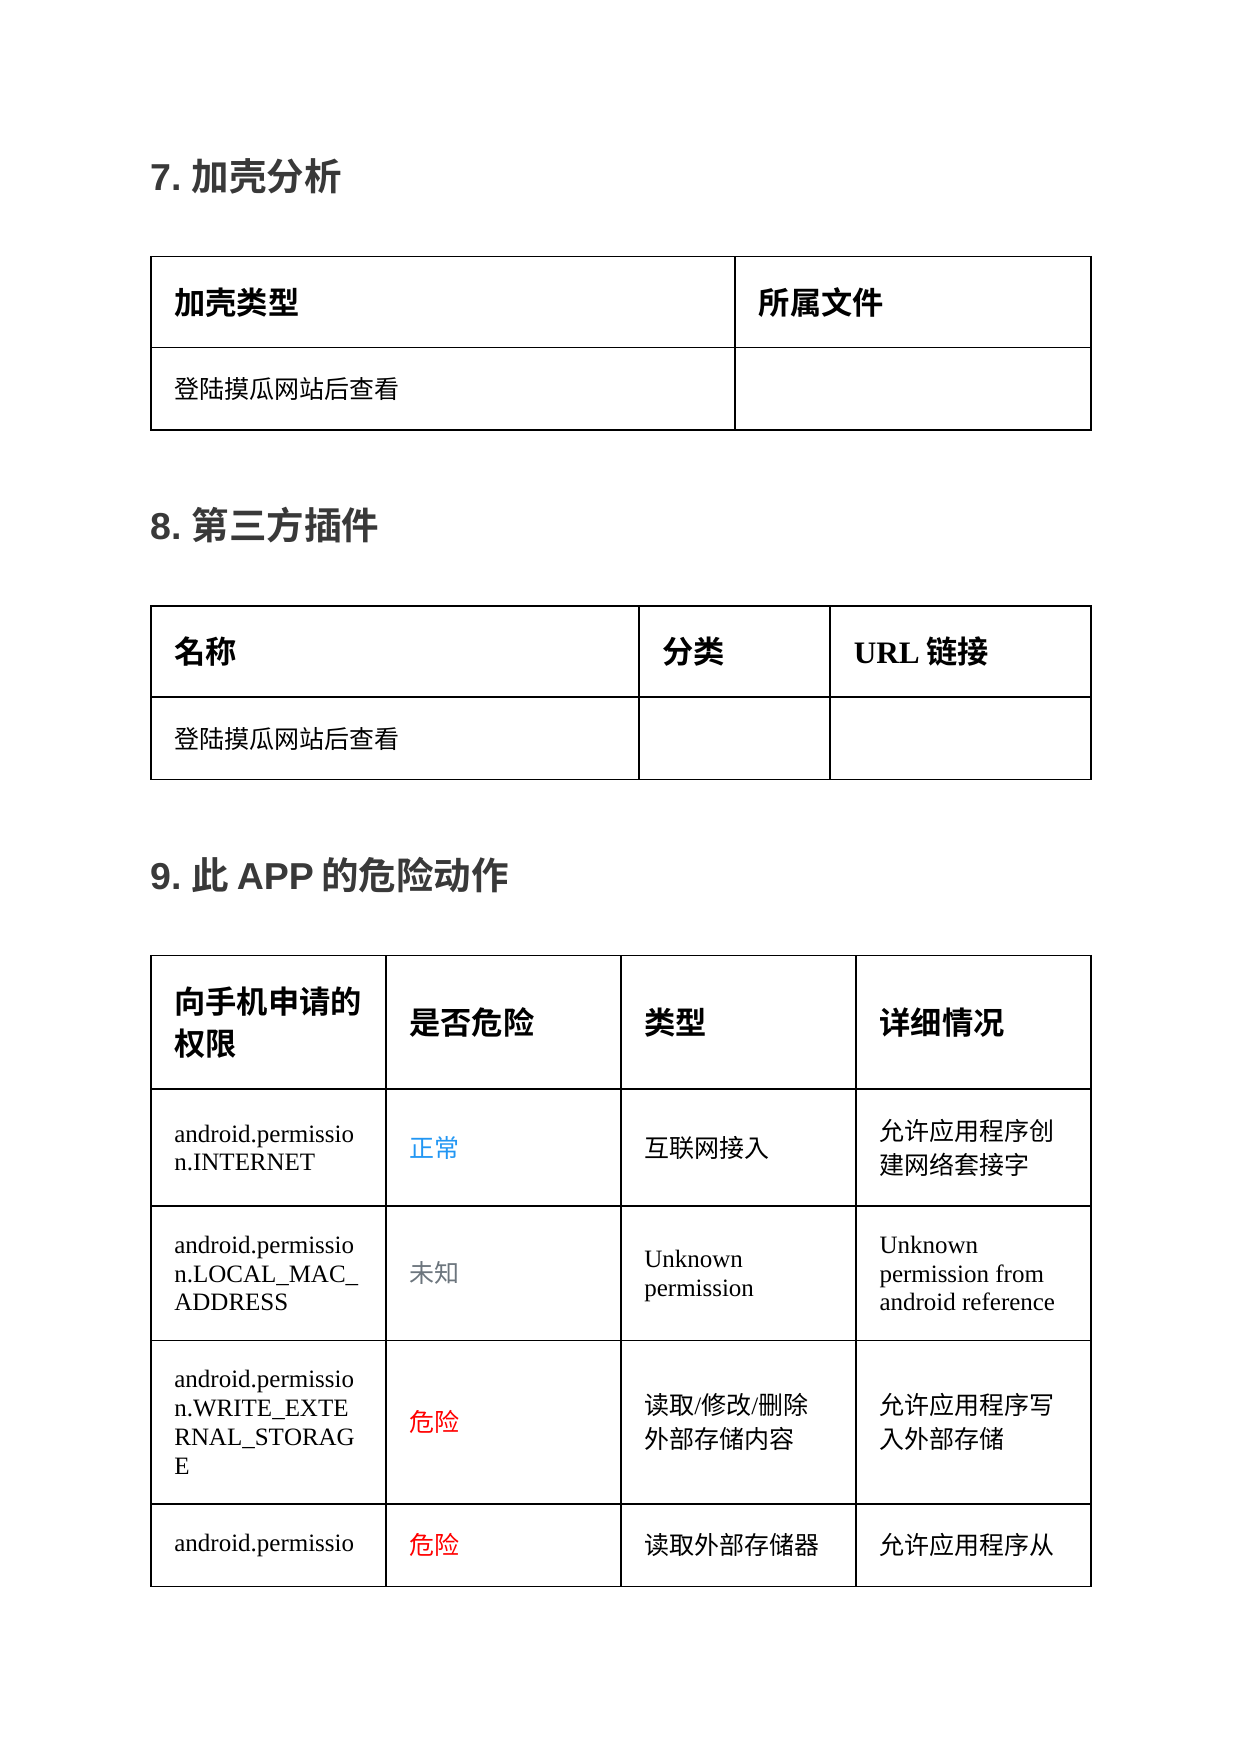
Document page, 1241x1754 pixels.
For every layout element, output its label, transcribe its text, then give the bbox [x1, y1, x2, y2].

table_cell 登陆摸瓜网站后查看 [152, 348, 734, 429]
table_cell 正常 [387, 1090, 620, 1205]
table_cell Unknown permission from android reference [857, 1207, 1090, 1339]
table_header URL链接 [831, 607, 1090, 696]
table_cell [736, 348, 1090, 429]
table_header 名称 [152, 607, 638, 696]
table_cell Unknown permission [622, 1207, 855, 1339]
table_cell 未知 [387, 1207, 620, 1339]
table_header 类型 [622, 956, 855, 1088]
table_header 向手机申请的权限 [152, 956, 385, 1088]
table_cell 读取/修改/删除外部存储内容 [622, 1341, 855, 1503]
table_header 加壳类型 [152, 257, 734, 347]
table_cell 互联网接入 [622, 1090, 855, 1205]
table_cell [831, 698, 1090, 779]
table_header 是否危险 [387, 956, 620, 1088]
table_cell 读取外部存储器内容 [622, 1505, 855, 1586]
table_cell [152, 1505, 385, 1586]
table_cell android.permission.INTERNET [152, 1090, 385, 1205]
table_cell 允许应用程序写入外部存储 [857, 1341, 1090, 1503]
table_cell 危险 [387, 1341, 620, 1503]
table_cell android.permission.WRITE_EXTERNAL_STORAGE [152, 1341, 385, 1503]
table_cell 危险 [387, 1505, 620, 1586]
table_header 详细情况 [857, 956, 1090, 1088]
table_cell [640, 698, 829, 779]
table_header 所属文件 [736, 257, 1090, 347]
table_cell android.permission.LOCAL_MAC_ADDRESS [152, 1207, 385, 1339]
table_cell 允许应用程序创建网络套接字 [857, 1090, 1090, 1205]
subtitle 8. 第三方插件 [150, 499, 1090, 551]
subtitle 7. 加壳分析 [150, 150, 1090, 201]
table_cell 允许应用程序从外部存储读取 [857, 1505, 1090, 1586]
table_cell 登陆摸瓜网站后查看 [152, 698, 638, 779]
table_header 分类 [640, 607, 829, 696]
subtitle 9. 此APP的危险动作 [150, 849, 1090, 900]
